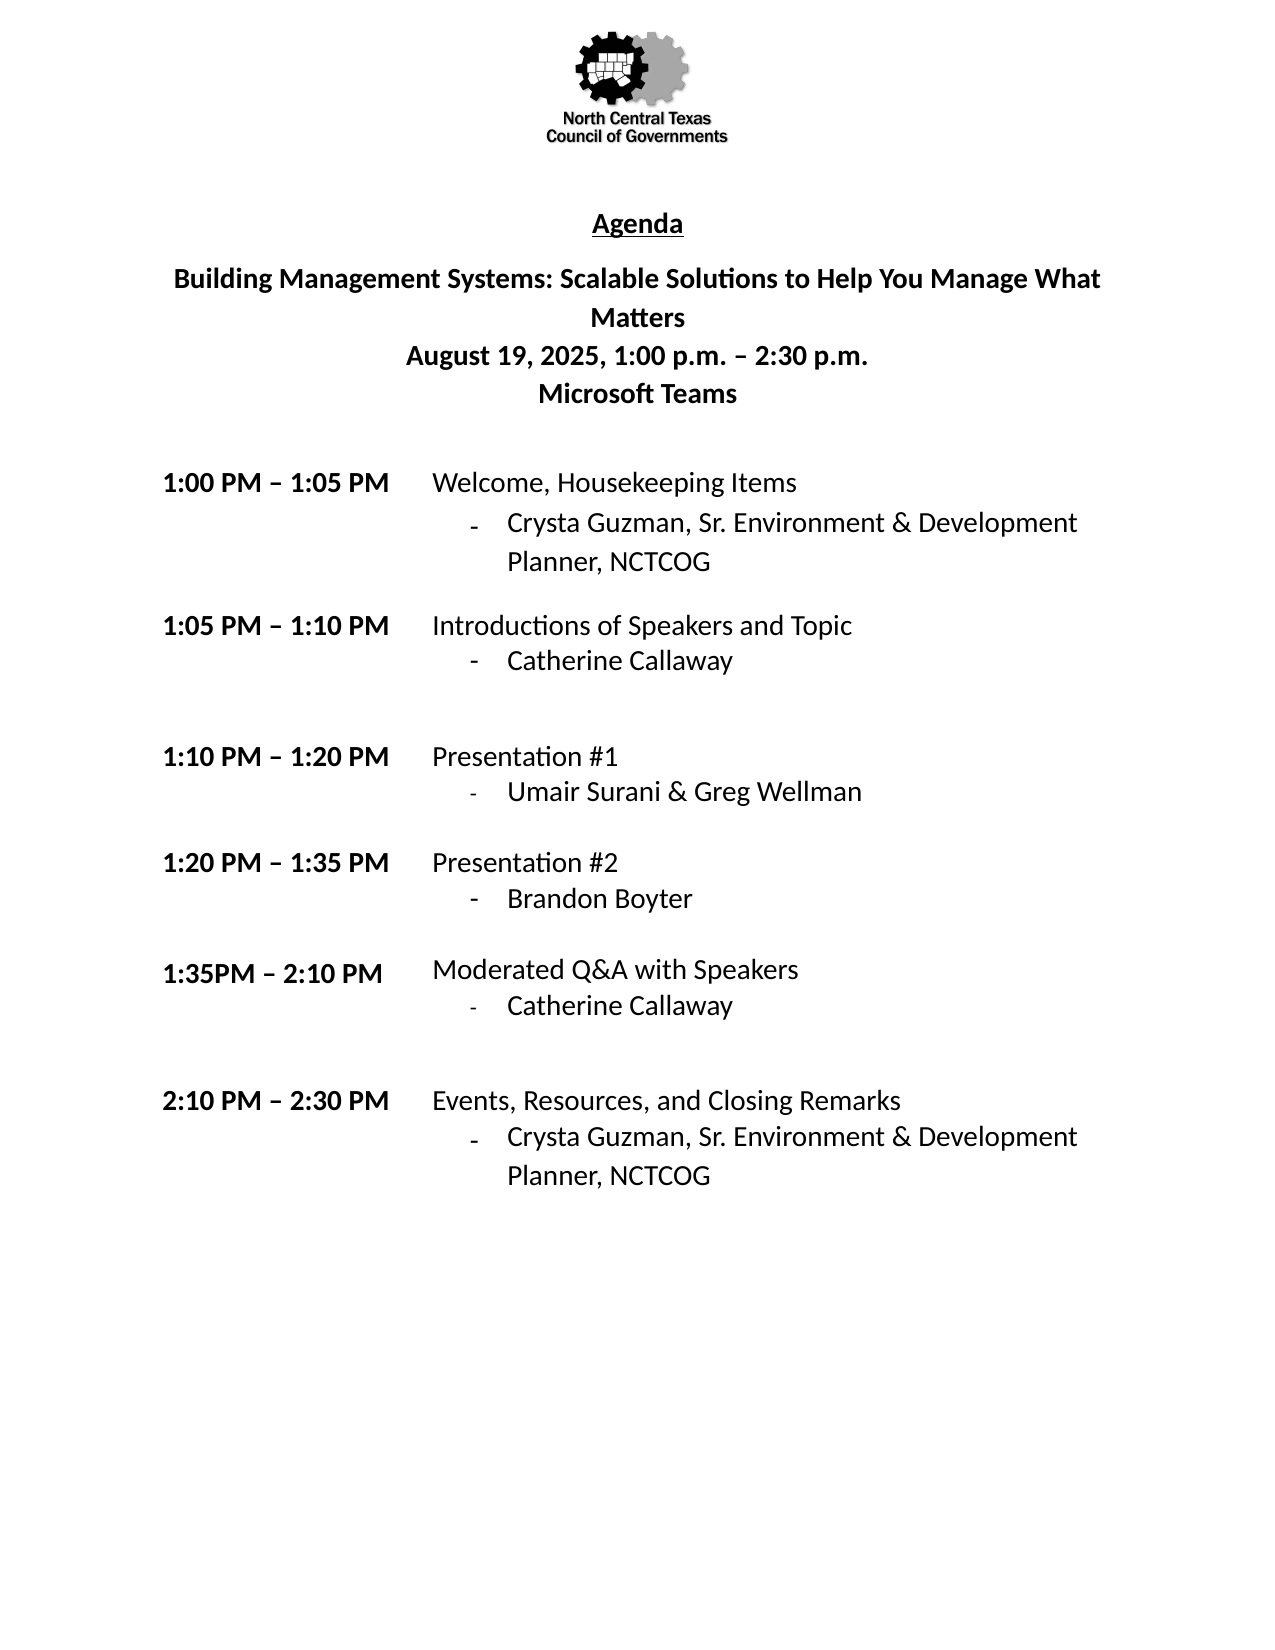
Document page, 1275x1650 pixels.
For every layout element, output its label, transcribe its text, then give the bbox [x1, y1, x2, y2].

table_cell 2:10 PM – 2:30 PM [150, 1070, 420, 1209]
table_cell Events, Resources, and Closing Remarks Crysta Guzman, Sr. Environment & Development Planner, NCTCOG​​ [420, 1070, 1141, 1209]
text Building Management Systems: Scalable Solutions to Help You Manage What Matters [150, 260, 1125, 334]
table_header 1:00 PM – 1:05 PM [150, 453, 420, 595]
text Microsoft Teams [150, 376, 1125, 411]
table_header Welcome, Housekeeping Items Crysta Guzman, Sr. Environment & Development Planner, NCTCOG​​ [420, 453, 1141, 595]
table_cell 1:10 PM – 1:20 PM 1:20 PM – 1:35 PM 1:35PM – 2:10 PM [150, 726, 420, 1070]
table_cell Introductions of Speakers and Topic Catherine Callaway [420, 595, 1141, 726]
text August 19, 2025, 1:00 p.m. – 2:30 p.m. [150, 337, 1125, 373]
text Agenda [150, 205, 1125, 241]
table_cell 1:05 PM – 1:10 PM [150, 595, 420, 726]
table_cell Presentation #1 Umair Surani & Greg Wellman Presentation #2 Brandon Boyter Moderated Q&A with Speakers Catherine Callaway [420, 726, 1141, 1070]
picture [545, 30, 730, 150]
